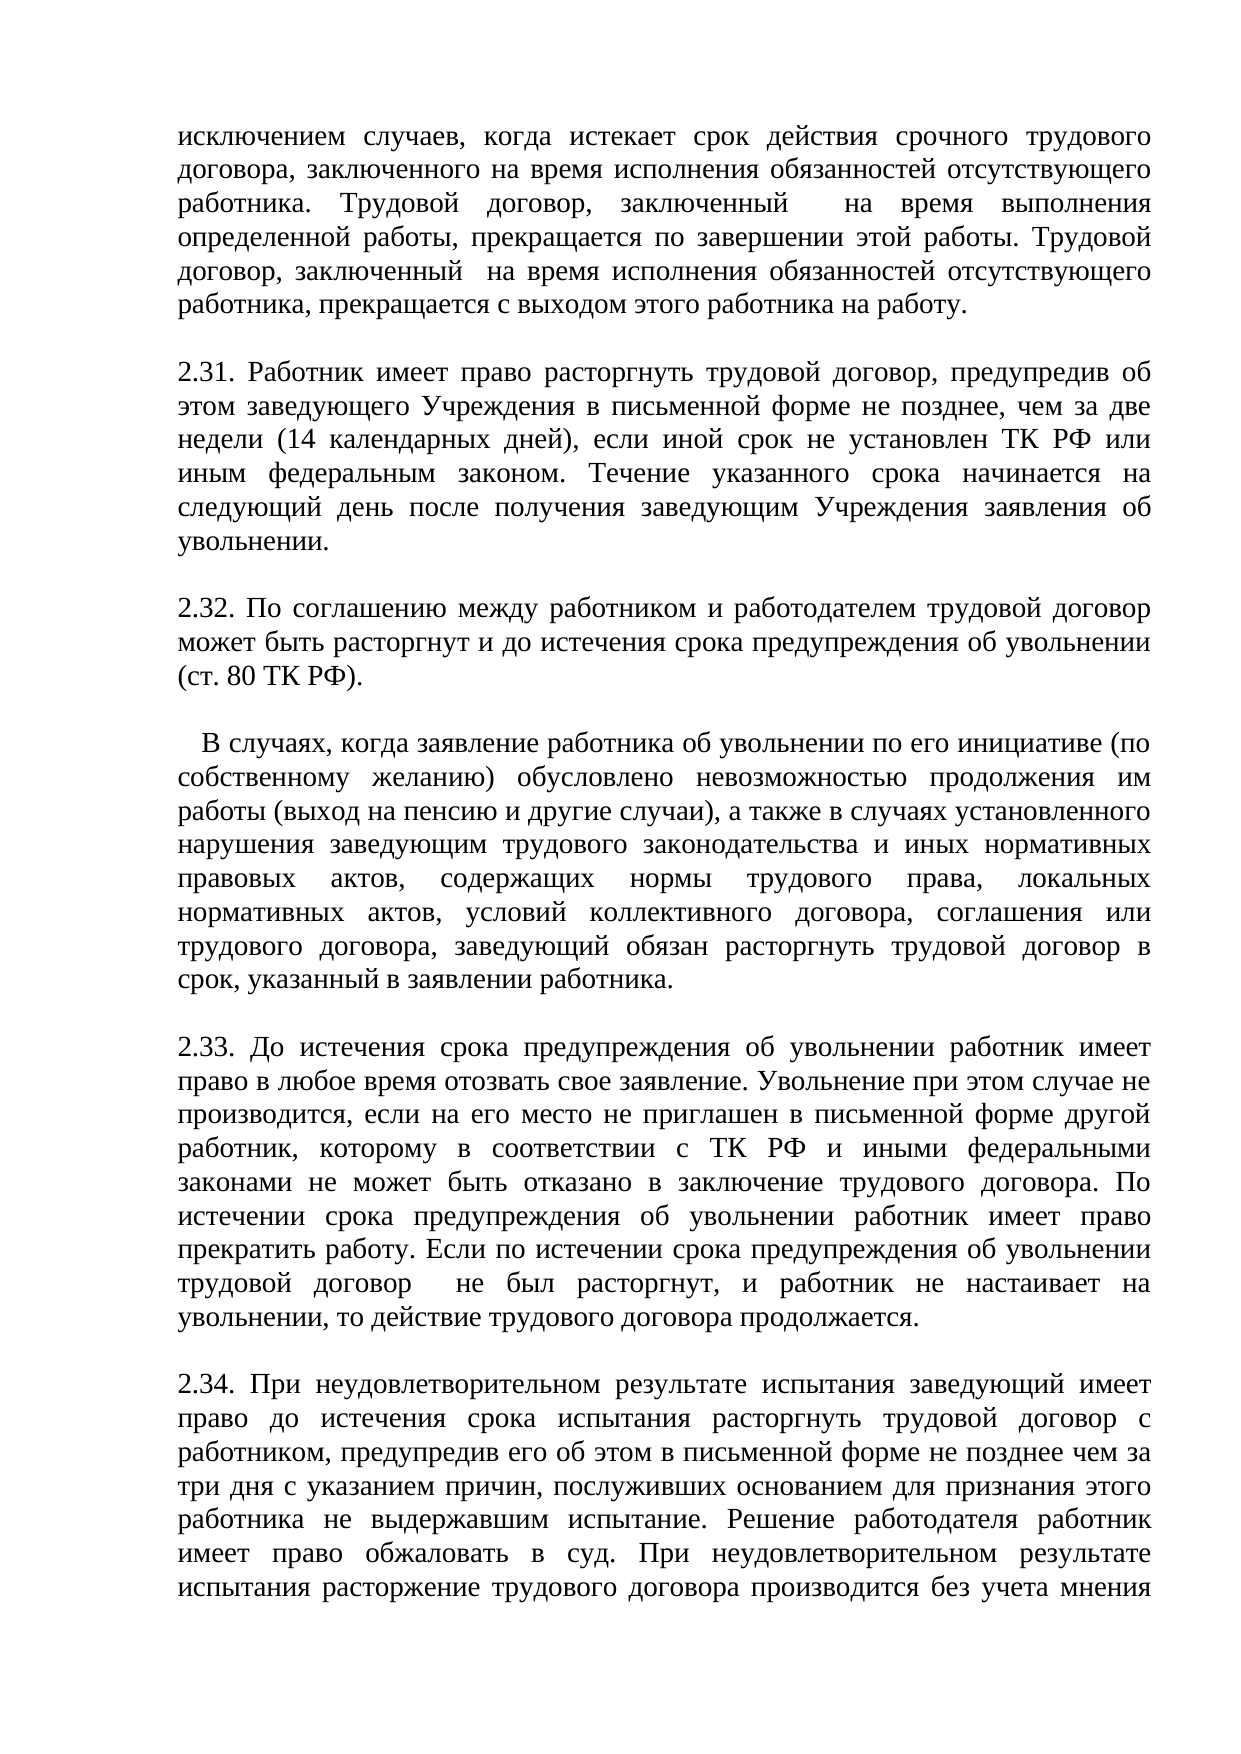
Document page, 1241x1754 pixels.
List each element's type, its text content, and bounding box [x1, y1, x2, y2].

text 2.33. До истечения срока предупреждения об увольнении работник имеет право в любое время отозвать свое заявление. Увольнение при этом случае не производится, если на его место не приглашен в письменной форме другой работник, которому в соответствии с ТК РФ и иными федеральными законами не может быть отказано в заключение трудового договора. По истечении срока предупреждения об увольнении работник имеет право прекратить работу. Если по истечении срока предупреждения об увольнении трудовой договор не был расторгнут, и работник не настаивает на увольнении, то действие трудового договора продолжается. [177, 1029, 1152, 1333]
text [177, 1367, 1152, 1603]
text В случаях, когда заявление работника об увольнении по его инициативе (по собственному желанию) обусловлено невозможностью продолжения им работы (выход на пенсию и другие случаи), а также в случаях установленного нарушения заведующим трудового законодательства и иных нормативных правовых актов, содержащих нормы трудового права, локальных нормативных актов, условий коллективного договора, соглашения или трудового договора, заведующий обязан расторгнуть трудовой договор в срок, указанный в заявлении работника. [177, 726, 1152, 996]
text 2.31. Работник имеет право расторгнуть трудовой договор, предупредив об этом заведующего Учреждения в письменной форме не позднее, чем за две недели (14 календарных дней), если иной срок не установлен ТК РФ или иным федеральным законом. Течение указанного срока начинается на следующий день после получения заведующим Учреждения заявления об увольнении. [177, 354, 1152, 557]
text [177, 118, 1152, 321]
text 2.32. По соглашению между работником и работодателем трудовой договор может быть расторгнут и до истечения срока предупреждения об увольнении (ст. 80 ТК РФ). [177, 591, 1152, 692]
